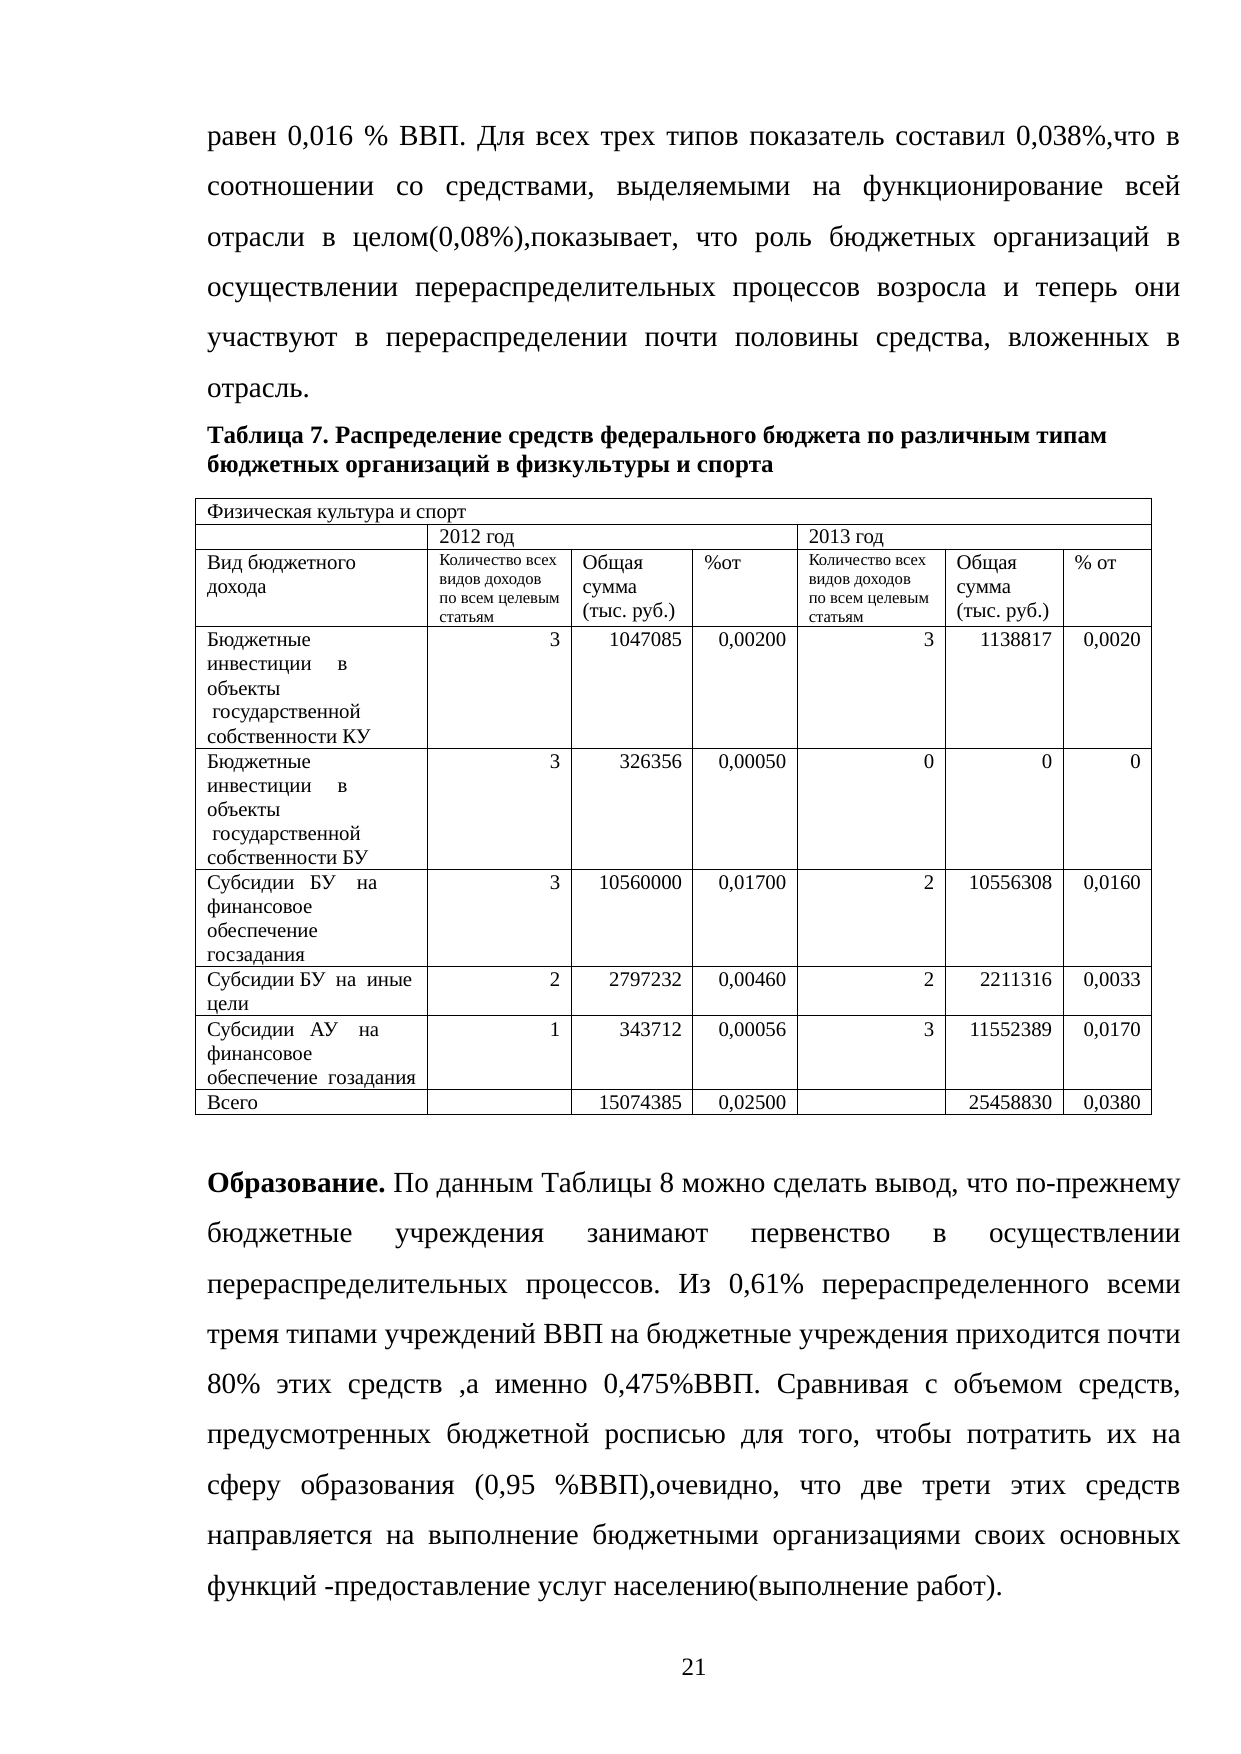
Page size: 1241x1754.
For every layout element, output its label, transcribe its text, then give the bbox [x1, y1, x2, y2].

table_cell 3 [798, 1016, 945, 1089]
table_cell 2211316 [946, 967, 1063, 1015]
table_cell 2 [428, 967, 571, 1015]
table_cell 2013 год [798, 525, 1151, 548]
text Таблица 7. Распределение средств федерального бюджета по различным типам бюджетных организаций в физкультуры и спорта [207, 420, 1181, 477]
table_cell 0,02500 [693, 1090, 797, 1114]
table_cell Бюджетные инвестиции в объекты государственной собственности БУ [196, 749, 427, 869]
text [207, 118, 1181, 403]
table_cell 343712 [572, 1016, 692, 1089]
table_cell 0 [1064, 749, 1151, 869]
table_cell Бюджетные инвестиции в объекты государственной собственности КУ [196, 627, 427, 748]
table_cell 0 [946, 749, 1063, 869]
table_cell 0,00200 [693, 627, 797, 748]
table_cell 0 [798, 749, 945, 869]
table_cell Субсидии БУ на финансовое обеспечение госзадания [196, 870, 427, 966]
table_cell 0,01700 [693, 870, 797, 966]
table_cell 3 [428, 870, 571, 966]
table_cell [798, 1090, 945, 1114]
table_cell 2 [798, 870, 945, 966]
table_cell 25458830 [946, 1090, 1063, 1114]
table_cell % от [1064, 550, 1151, 626]
table_cell 3 [428, 749, 571, 869]
table_cell Общая сумма (тыс. руб.) [946, 550, 1063, 626]
table_cell 3 [798, 627, 945, 748]
table_cell 1138817 [946, 627, 1063, 748]
table_cell 0,00460 [693, 967, 797, 1015]
table_cell 15074385 [572, 1090, 692, 1114]
table_cell Субсидии БУ на иные цели [196, 967, 427, 1015]
table_cell 11552389 [946, 1016, 1063, 1089]
table_cell 2012 год [428, 525, 797, 548]
table_cell 10556308 [946, 870, 1063, 966]
table_cell 0,00056 [693, 1016, 797, 1089]
text Образование. По данным Таблицы 8 можно сделать вывод, что по-прежнему бюджетные учреждения занимают первенство в осуществлении перераспределительных процессов. Из 0,61% перераспределенного всеми тремя типами учреждений ВВП на бюджетные учреждения приходится почти 80% этих средств ,а именно 0,475%ВВП. Сравнивая с объемом средств, предусмотренных бюджетной росписью для того, чтобы потратить их на сферу образования (0,95 %ВВП),очевидно, что две трети этих средств направляется на выполнение бюджетными организациями своих основных функций -предоставление услуг населению(выполнение работ). [207, 1165, 1181, 1601]
table_cell [196, 525, 427, 548]
table_cell Общая сумма (тыс. руб.) [572, 550, 692, 626]
table_cell Количество всех видов доходов по всем целевым статьям [428, 550, 571, 626]
table_cell 1047085 [572, 627, 692, 748]
table_cell 0,00050 [693, 749, 797, 869]
table_cell 0,0033 [1064, 967, 1151, 1015]
table_cell Субсидии АУ на финансовое обеспечение гозадания [196, 1016, 427, 1089]
table_cell 0,0160 [1064, 870, 1151, 966]
table_cell 0,0020 [1064, 627, 1151, 748]
table_cell 2797232 [572, 967, 692, 1015]
table_cell Количество всех видов доходов по всем целевым статьям [798, 550, 945, 626]
table_cell 326356 [572, 749, 692, 869]
table_cell 0,0380 [1064, 1090, 1151, 1114]
table_cell Всего [196, 1090, 427, 1114]
table_cell 1 [428, 1016, 571, 1089]
table_cell [428, 1090, 571, 1114]
table_cell 0,0170 [1064, 1016, 1151, 1089]
table_cell 2 [798, 967, 945, 1015]
table_cell 3 [428, 627, 571, 748]
table_header Физическая культура и спорт [196, 499, 1151, 523]
table_cell 10560000 [572, 870, 692, 966]
table_cell Вид бюджетного дохода [196, 550, 427, 626]
table_cell %от [693, 550, 797, 626]
